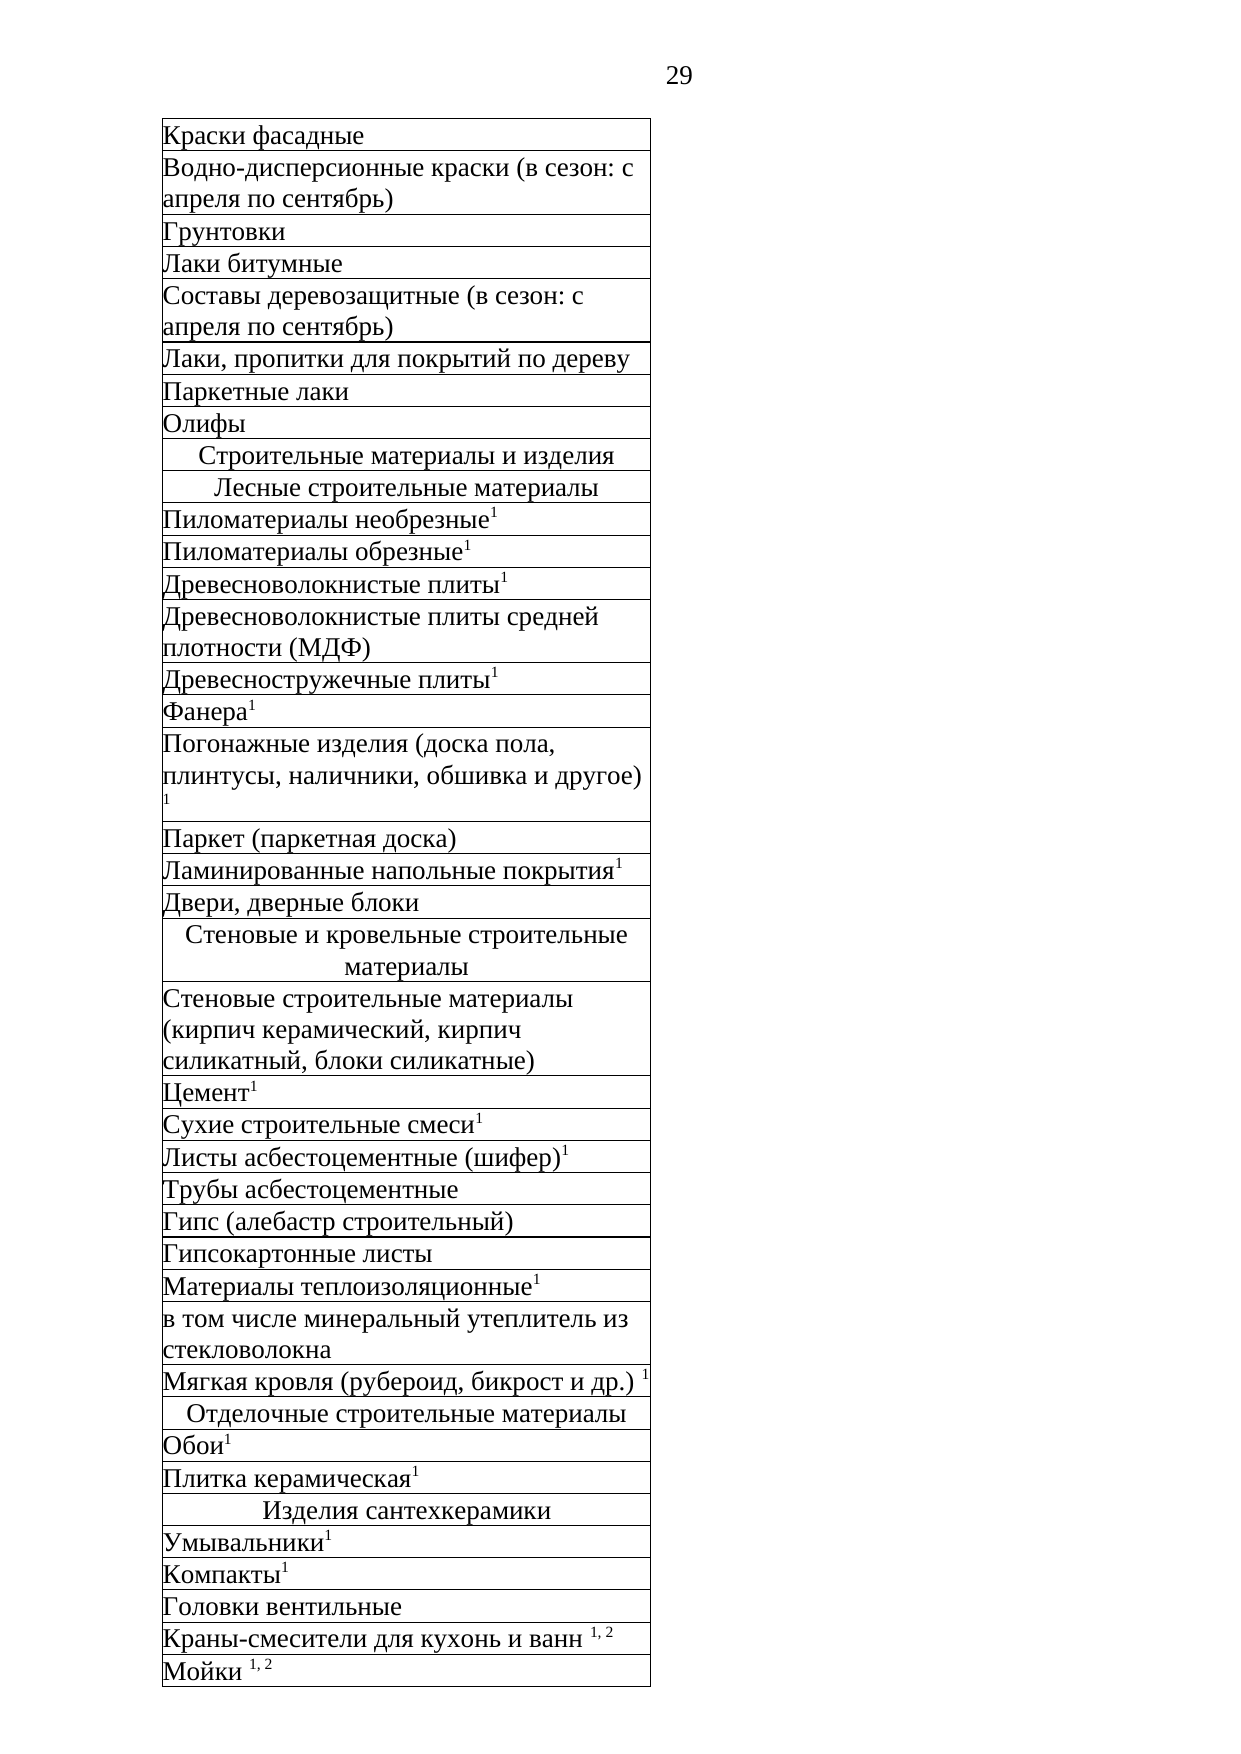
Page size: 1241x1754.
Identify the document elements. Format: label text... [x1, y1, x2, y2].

table_cell Сухие строительные смеси1 [163, 1109, 650, 1140]
table_cell Мойки 1, 2 [163, 1655, 650, 1686]
table_cell Лаки, пропитки для покрытий по дереву [163, 343, 650, 373]
table_cell Паркетные лаки [163, 375, 650, 406]
table_cell Обои1 [163, 1430, 650, 1461]
table_cell Трубы асбестоцементные [163, 1173, 650, 1204]
table_cell Листы асбестоцементные (шифер)1 [163, 1141, 650, 1172]
table_cell Краски фасадные [163, 119, 650, 150]
table_cell Плитка керамическая1 [163, 1462, 650, 1493]
table_cell Водно-дисперсионные краски (в сезон: с апреля по сентябрь) [163, 151, 650, 214]
table_cell Лесные строительные материалы [163, 471, 650, 502]
table_cell Древесноволокнистые плиты1 [163, 568, 650, 599]
table_cell Древесноволокнистые плиты средней плотности (МДФ) [163, 600, 650, 662]
table_cell Материалы теплоизоляционные1 [163, 1270, 650, 1301]
table_cell Пиломатериалы необрезные1 [163, 503, 650, 534]
table_cell Гипс (алебастр строительный) [163, 1205, 650, 1236]
table_cell Погонажные изделия (доска пола, плинтусы, наличники, обшивка и другое) 1 [163, 728, 650, 821]
table_cell Мягкая кровля (рубероид, бикрост и др.) 1 [163, 1365, 650, 1396]
table_cell Паркет (паркетная доска) [163, 822, 650, 853]
table_cell Головки вентильные [163, 1590, 650, 1622]
table_cell Стеновые и кровельные строительные материалы [163, 919, 650, 981]
table_cell Лаки битумные [163, 247, 650, 278]
table_cell Краны-смесители для кухонь и ванн 1, 2 [163, 1623, 650, 1654]
table_cell Стеновые строительные материалы (кирпич керамический, кирпич силикатный, блоки силикатные) [163, 982, 650, 1075]
table_cell Отделочные строительные материалы [163, 1397, 650, 1428]
table_cell в том числе минеральный утеплитель из стекловолокна [163, 1302, 650, 1364]
table_cell Ламинированные напольные покрытия1 [163, 854, 650, 885]
table_cell Гипсокартонные листы [163, 1238, 650, 1268]
table_cell Пиломатериалы обрезные1 [163, 536, 650, 567]
table_cell Строительные материалы и изделия [163, 439, 650, 470]
table_cell Изделия сантехкерамики [163, 1494, 650, 1525]
table_cell Древесностружечные плиты1 [163, 663, 650, 694]
table_cell Цемент1 [163, 1076, 650, 1108]
table_cell Умывальники1 [163, 1526, 650, 1557]
table_cell Фанера1 [163, 695, 650, 727]
table_cell Грунтовки [163, 215, 650, 246]
table_cell Двери, дверные блоки [163, 886, 650, 918]
table_cell Олифы [163, 407, 650, 438]
table_cell Компакты1 [163, 1558, 650, 1589]
table_cell Составы деревозащитные (в сезон: с апреля по сентябрь) [163, 279, 650, 341]
